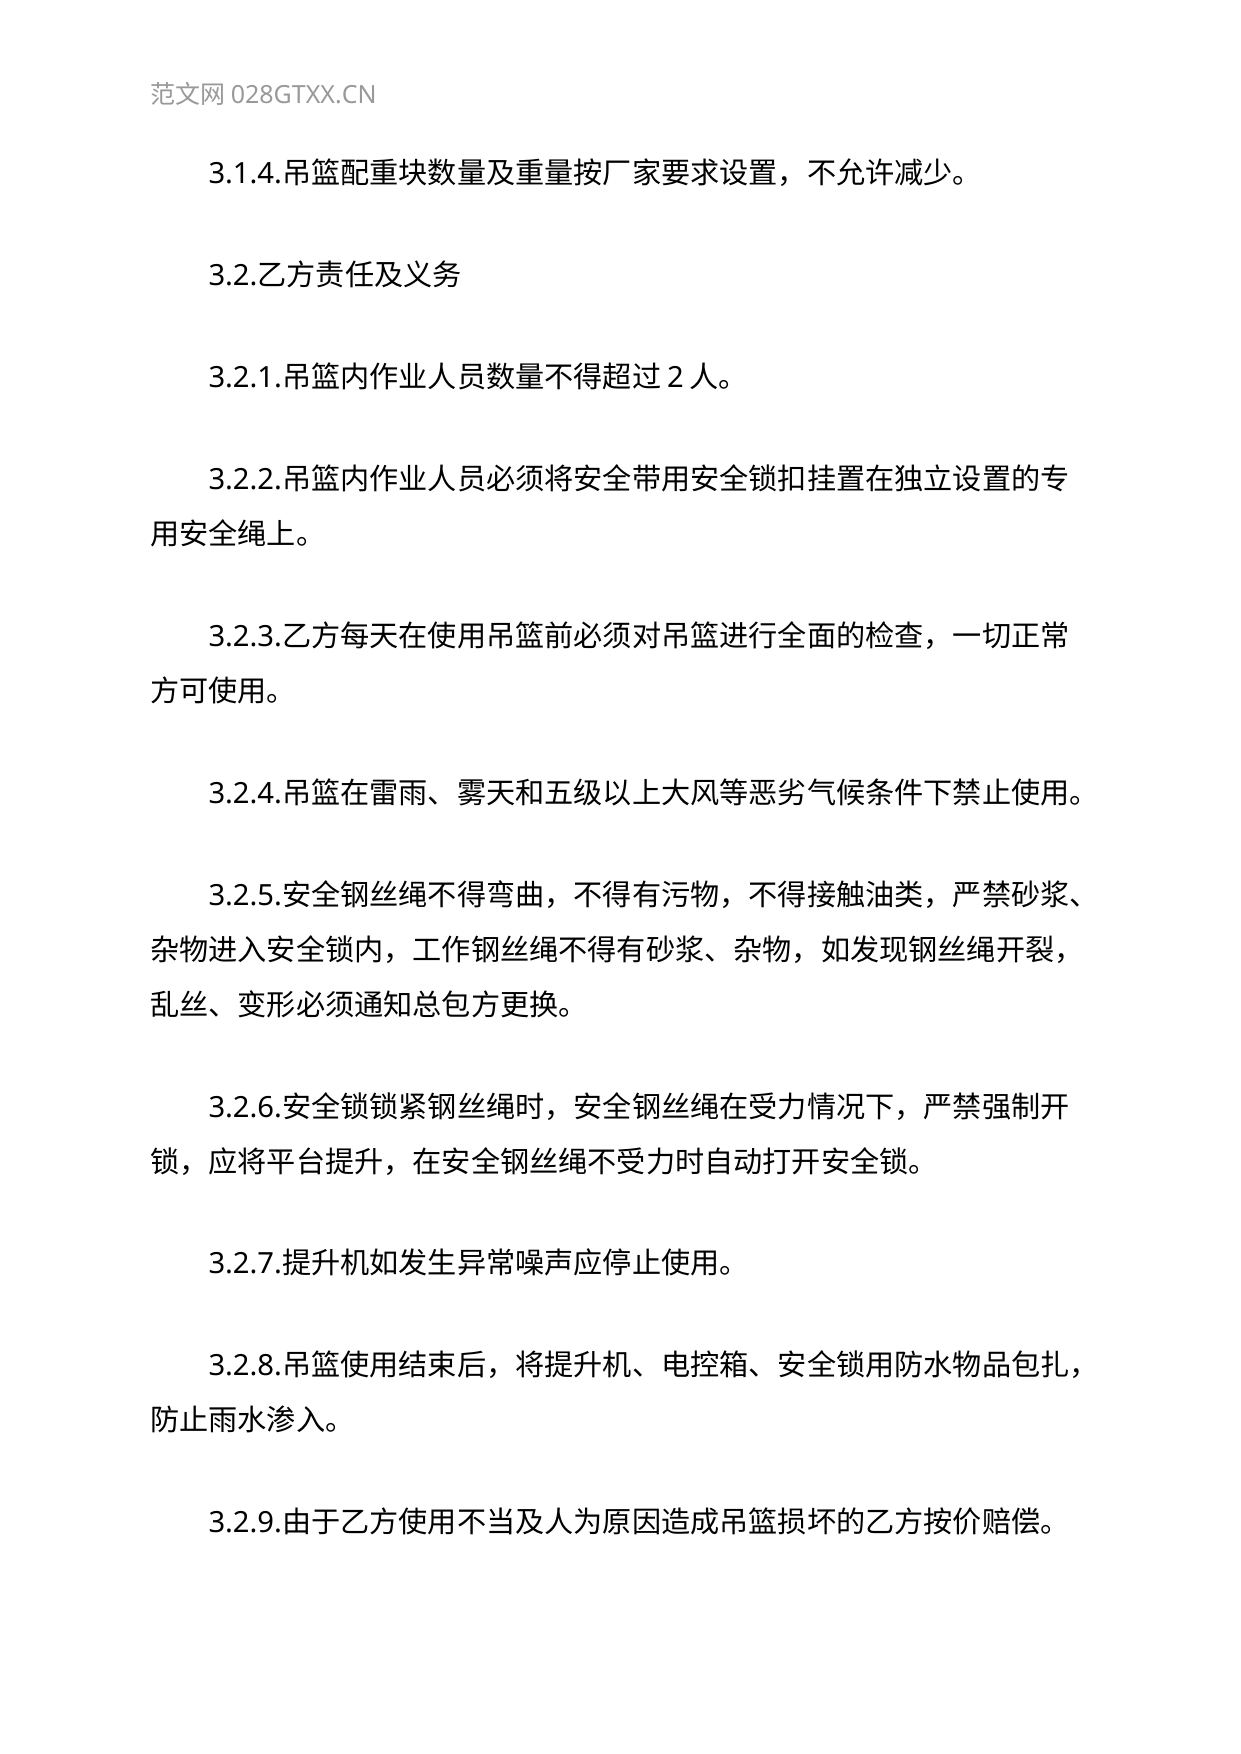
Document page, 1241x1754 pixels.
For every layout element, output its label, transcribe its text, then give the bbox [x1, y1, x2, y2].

text 3.2.5.安全钢丝绳不得弯曲，不得有污物，不得接触油类，严禁砂浆、杂物进入安全锁内，工作钢丝绳不得有砂浆、杂物，如发现钢丝绳开裂，乱丝、变形必须通知总包方更换。 [150, 871, 1090, 1024]
text 3.1.4.吊篮配重块数量及重量按厂家要求设置，不允许减少。 [150, 150, 1090, 192]
text 3.2.6.安全锁锁紧钢丝绳时，安全钢丝绳在受力情况下，严禁强制开锁，应将平台提升，在安全钢丝绳不受力时自动打开安全锁。 [150, 1083, 1090, 1180]
text 3.2.3.乙方每天在使用吊篮前必须对吊篮进行全面的检查，一切正常方可使用。 [150, 613, 1090, 710]
text 3.2.9.由于乙方使用不当及人为原因造成吊篮损坏的乙方按价赔偿。 [150, 1499, 1090, 1541]
text 3.2.7.提升机如发生异常噪声应停止使用。 [150, 1240, 1090, 1282]
text 3.2.8.吊篮使用结束后，将提升机、电控箱、安全锁用防水物品包扎，防止雨水渗入。 [150, 1342, 1090, 1439]
text 3.2.4.吊篮在雷雨、雾天和五级以上大风等恶劣气候条件下禁止使用。 [150, 769, 1090, 812]
text 3.2.1.吊篮内作业人员数量不得超过2人。 [150, 354, 1090, 396]
text 3.2.乙方责任及义务 [150, 252, 1090, 294]
text 3.2.2.吊篮内作业人员必须将安全带用安全锁扣挂置在独立设置的专用安全绳上。 [150, 456, 1090, 553]
